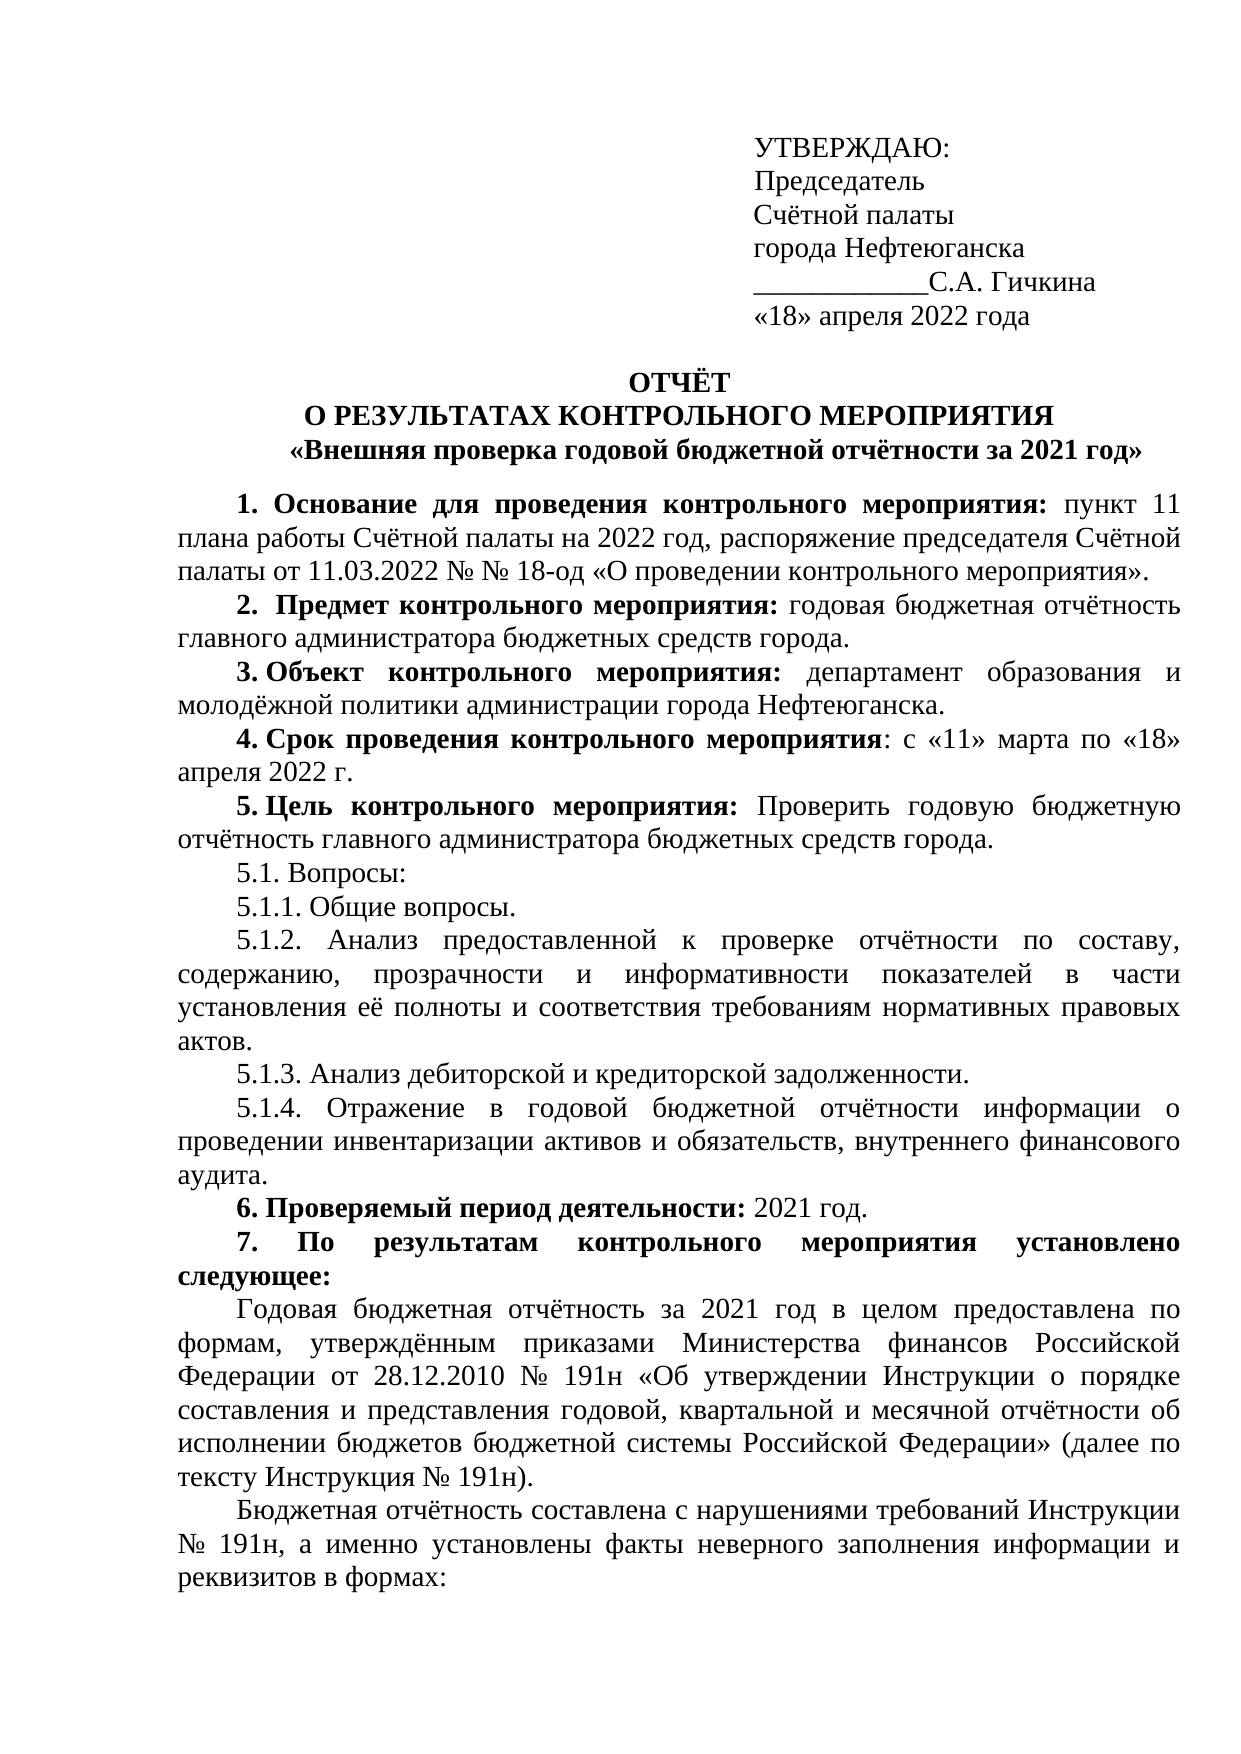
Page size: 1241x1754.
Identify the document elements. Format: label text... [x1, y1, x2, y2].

text Годовая бюджетная отчётность за 2021 год в целом предоставлена по формам, утверждённым приказами Министерства финансов Российской Федерации от 28.12.2010 № 191н «Об утверждении Инструкции о порядке составления и представления годовой, квартальной и месячной отчётности об исполнении бюджетов бюджетной системы Российской Федерации» (далее по тексту Инструкция № 191н). [177, 1291, 1181, 1492]
text 6. Проверяемый период деятельности: 2021 год. [177, 1191, 1181, 1224]
subtitle о результатах контрольного мероприятия [177, 398, 1181, 432]
text ____________С.А. Гичкина [177, 264, 1181, 298]
text 5.1.3. Анализ дебиторской и кредиторской задолженности. [177, 1056, 1181, 1090]
text города Нефтеюганска [177, 231, 1181, 264]
text 5.1.1. Общие вопросы. [177, 889, 1181, 922]
text Председатель Счётной палаты [251, 163, 1181, 231]
text 5.1.2. Анализ предоставленной к проверке отчётности по составу, содержанию, прозрачности и информативности показателей в части установления её полноты и соответствия требованиям нормативных правовых актов. [177, 922, 1181, 1056]
text «18» апреля 2022 года [177, 298, 1181, 331]
text 5.1. Вопросы: [177, 855, 1181, 889]
text Бюджетная отчётность составлена с нарушениями требований Инструкции № 191н, а именно установлены факты неверного заполнения информации и реквизитов в формах: [177, 1492, 1181, 1593]
text УТВЕРЖДАЮ: [177, 130, 1181, 163]
text 4. Срок проведения контрольного мероприятия: с «11» марта по «18» апреля 2022 г. [177, 721, 1181, 788]
text 7. По результатам контрольного мероприятия установлено следующее: [177, 1224, 1181, 1291]
text 3. Объект контрольного мероприятия: департамент образования и молодёжной политики администрации города Нефтеюганска. [177, 654, 1181, 721]
text 1. Основание для проведения контрольного мероприятия: пункт 11 плана работы Счётной палаты на 2022 год, распоряжение председателя Счётной палаты от 11.03.2022 № № 18-од «О проведении контрольного мероприятия». [177, 486, 1181, 587]
subtitle отчЁт [177, 365, 1181, 398]
text 5. Цель контрольного мероприятия: Проверить годовую бюджетную отчётность главного администратора бюджетных средств города. [177, 788, 1181, 855]
text 2. Предмет контрольного мероприятия: годовая бюджетная отчётность главного администратора бюджетных средств города. [177, 587, 1181, 654]
text 5.1.4. Отражение в годовой бюджетной отчётности информации о проведении инвентаризации активов и обязательств, внутреннего финансового аудита. [177, 1090, 1181, 1191]
text «Внешняя проверка годовой бюджетной отчётности за 2021 год» [177, 432, 1181, 465]
